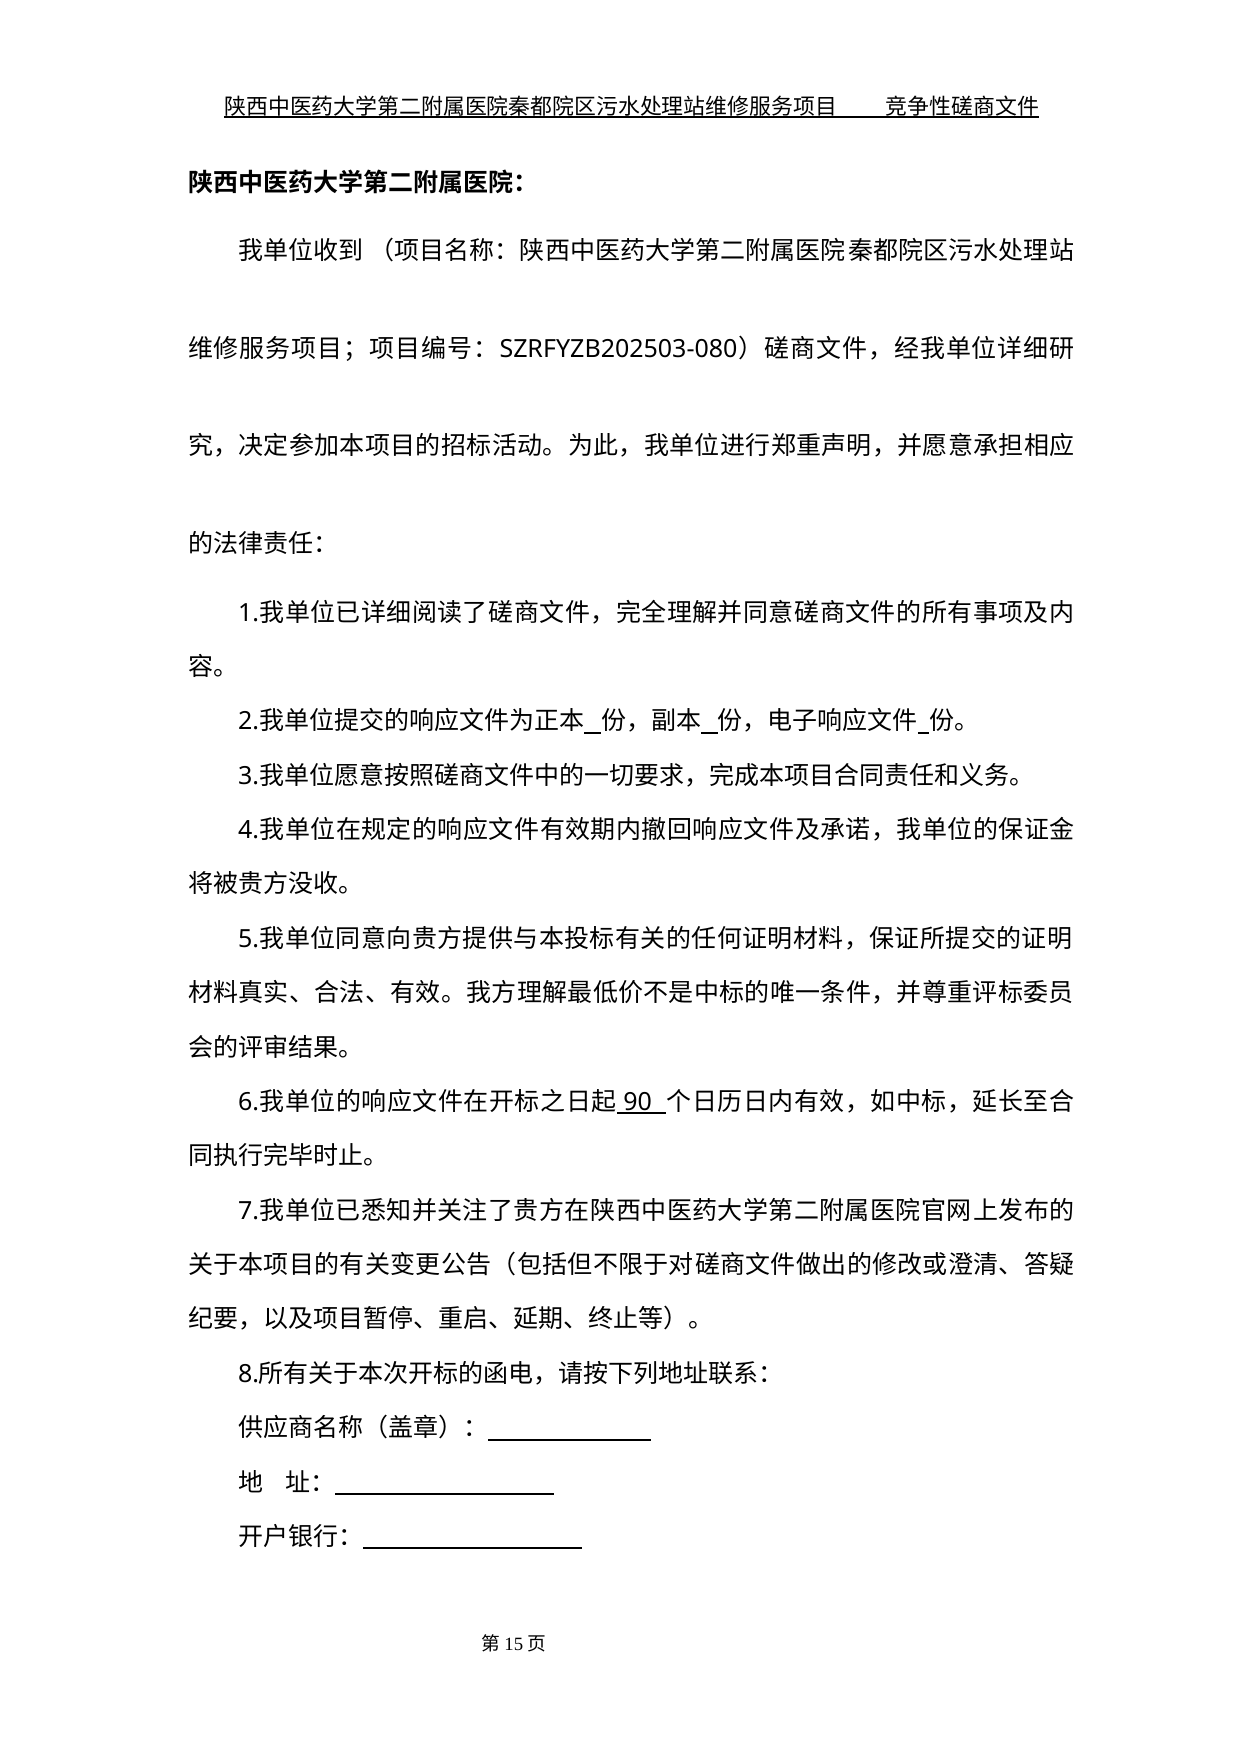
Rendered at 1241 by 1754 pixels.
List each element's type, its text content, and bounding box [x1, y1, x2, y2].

text 3.我单位愿意按照磋商文件中的一切要求，完成本项目合同责任和义务。 [188, 755, 1075, 791]
list 1.我单位已详细阅读了磋商文件，完全理解并同意磋商文件的所有事项及内容。 [188, 592, 1075, 683]
text 我单位收到 （项目名称：陕西中医药大学第二附属医院秦都院区污水处理站维修服务项目；项目编号：SZRFYZB202503-080）磋商文件，经我单位详细研究，决定参加本项目的招标活动。为此，我单位进行郑重声明，并愿意承担相应的法律责任： [188, 216, 1075, 574]
text 开户银行： [188, 1516, 1075, 1553]
text 陕西中医药大学第二附属医院： [188, 162, 1075, 198]
text 供应商名称（盖章）： [188, 1408, 1075, 1444]
list 2.我单位提交的响应文件为正本 份，副本 份，电子响应文件 份。 [188, 701, 1075, 737]
text 8.所有关于本次开标的函电，请按下列地址联系： [188, 1353, 1075, 1389]
text 5.我单位同意向贵方提供与本投标有关的任何证明材料，保证所提交的证明材料真实、合法、有效。我方理解最低价不是中标的唯一条件，并尊重评标委员会的评审结果。 [188, 918, 1075, 1063]
text 地 址： [188, 1462, 1075, 1498]
text 4.我单位在规定的响应文件有效期内撤回响应文件及承诺，我单位的保证金将被贵方没收。 [188, 809, 1075, 900]
text 7.我单位已悉知并关注了贵方在陕西中医药大学第二附属医院官网上发布的关于本项目的有关变更公告（包括但不限于对磋商文件做出的修改或澄清、答疑纪要，以及项目暂停、重启、延期、终止等）。 [188, 1190, 1075, 1335]
text 6.我单位的响应文件在开标之日起 90 个日历日内有效，如中标，延长至合同执行完毕时止。 [188, 1081, 1075, 1172]
